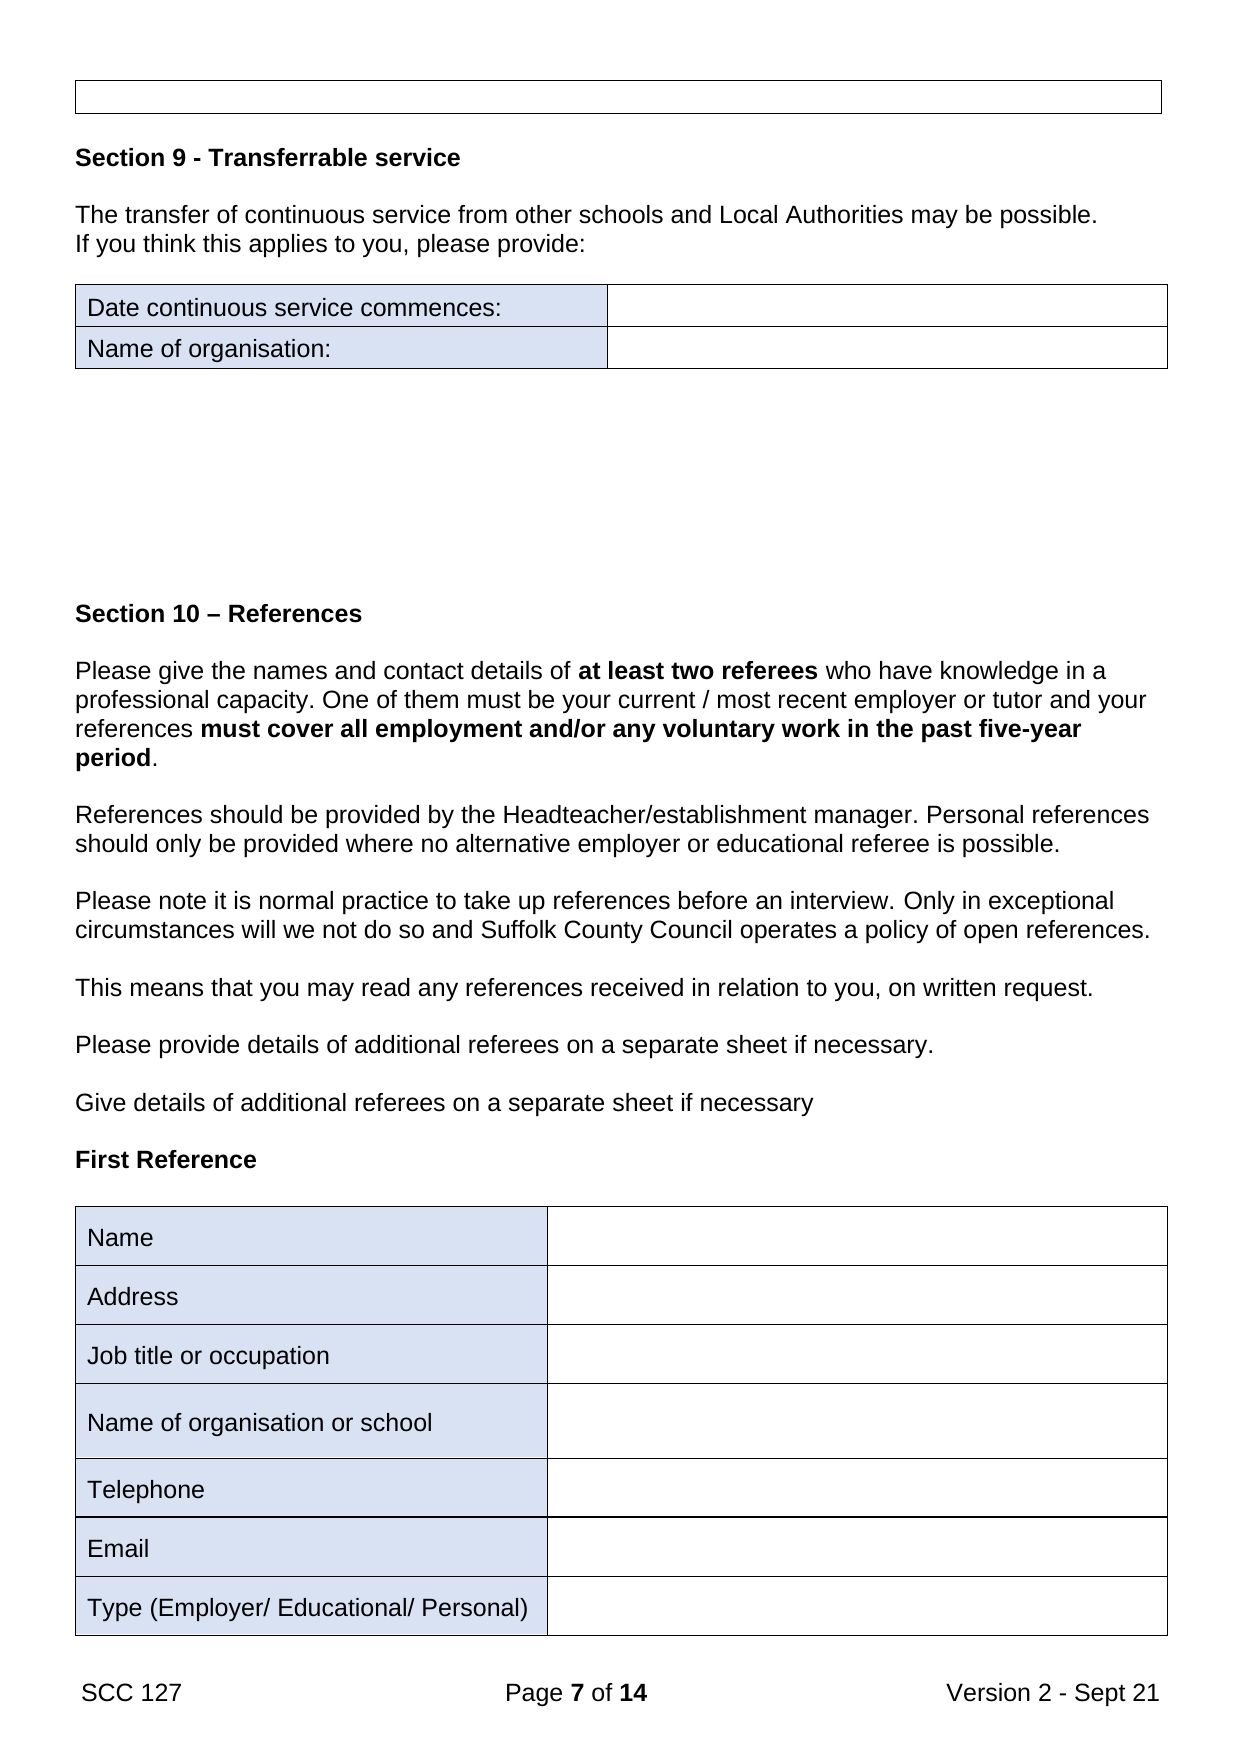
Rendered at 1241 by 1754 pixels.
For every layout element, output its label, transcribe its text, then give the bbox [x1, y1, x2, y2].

text Please note it is normal practice to take up references before an interview. Only in exceptional circumstances will we not do so and Suffolk County Council operates a policy of open references. [75, 886, 1162, 944]
table_cell Address [76, 1266, 547, 1324]
subtitle Section 9 - Transferrable service [75, 143, 1162, 171]
text If you think this applies to you, please provide: [75, 229, 1162, 258]
table_cell Email [76, 1518, 547, 1576]
table_header Date continuous service commences: [76, 285, 607, 326]
table_cell [76, 81, 1161, 113]
table_cell [608, 327, 1167, 368]
table_cell [548, 1325, 1167, 1383]
table_cell [548, 1459, 1167, 1516]
table_cell Type (Employer/ Educational/ Personal) [76, 1577, 547, 1634]
table_header [608, 285, 1167, 326]
table_cell Name of organisation or school [76, 1384, 547, 1457]
table_cell [548, 1384, 1167, 1457]
text Section 10 – References [75, 599, 1162, 627]
table_cell [548, 1266, 1167, 1324]
table_cell Name of organisation: [76, 327, 607, 368]
text The transfer of continuous service from other schools and Local Authorities may be possible. [75, 200, 1162, 229]
table_cell Telephone [76, 1459, 547, 1516]
table_cell [548, 1577, 1167, 1634]
table_cell [548, 1518, 1167, 1576]
table_header [548, 1207, 1167, 1265]
text Give details of additional referees on a separate sheet if necessary [75, 1087, 1162, 1116]
text Please provide details of additional referees on a separate sheet if necessary. [75, 1030, 1162, 1059]
table_header Name [76, 1207, 547, 1265]
text Please give the names and contact details of at least two referees who have knowledge in a professional capacity. One of them must be your current / most recent employer or tutor and your references must cover all employment and/or any voluntary work in the past five-year period. [75, 656, 1162, 771]
subtitle First Reference [75, 1145, 1162, 1174]
text References should be provided by the Headteacher/establishment manager. Personal references should only be provided where no alternative employer or educational referee is possible. [75, 800, 1162, 857]
text This means that you may read any references received in relation to you, on written request. [75, 972, 1162, 1001]
table_cell Job title or occupation [76, 1325, 547, 1383]
